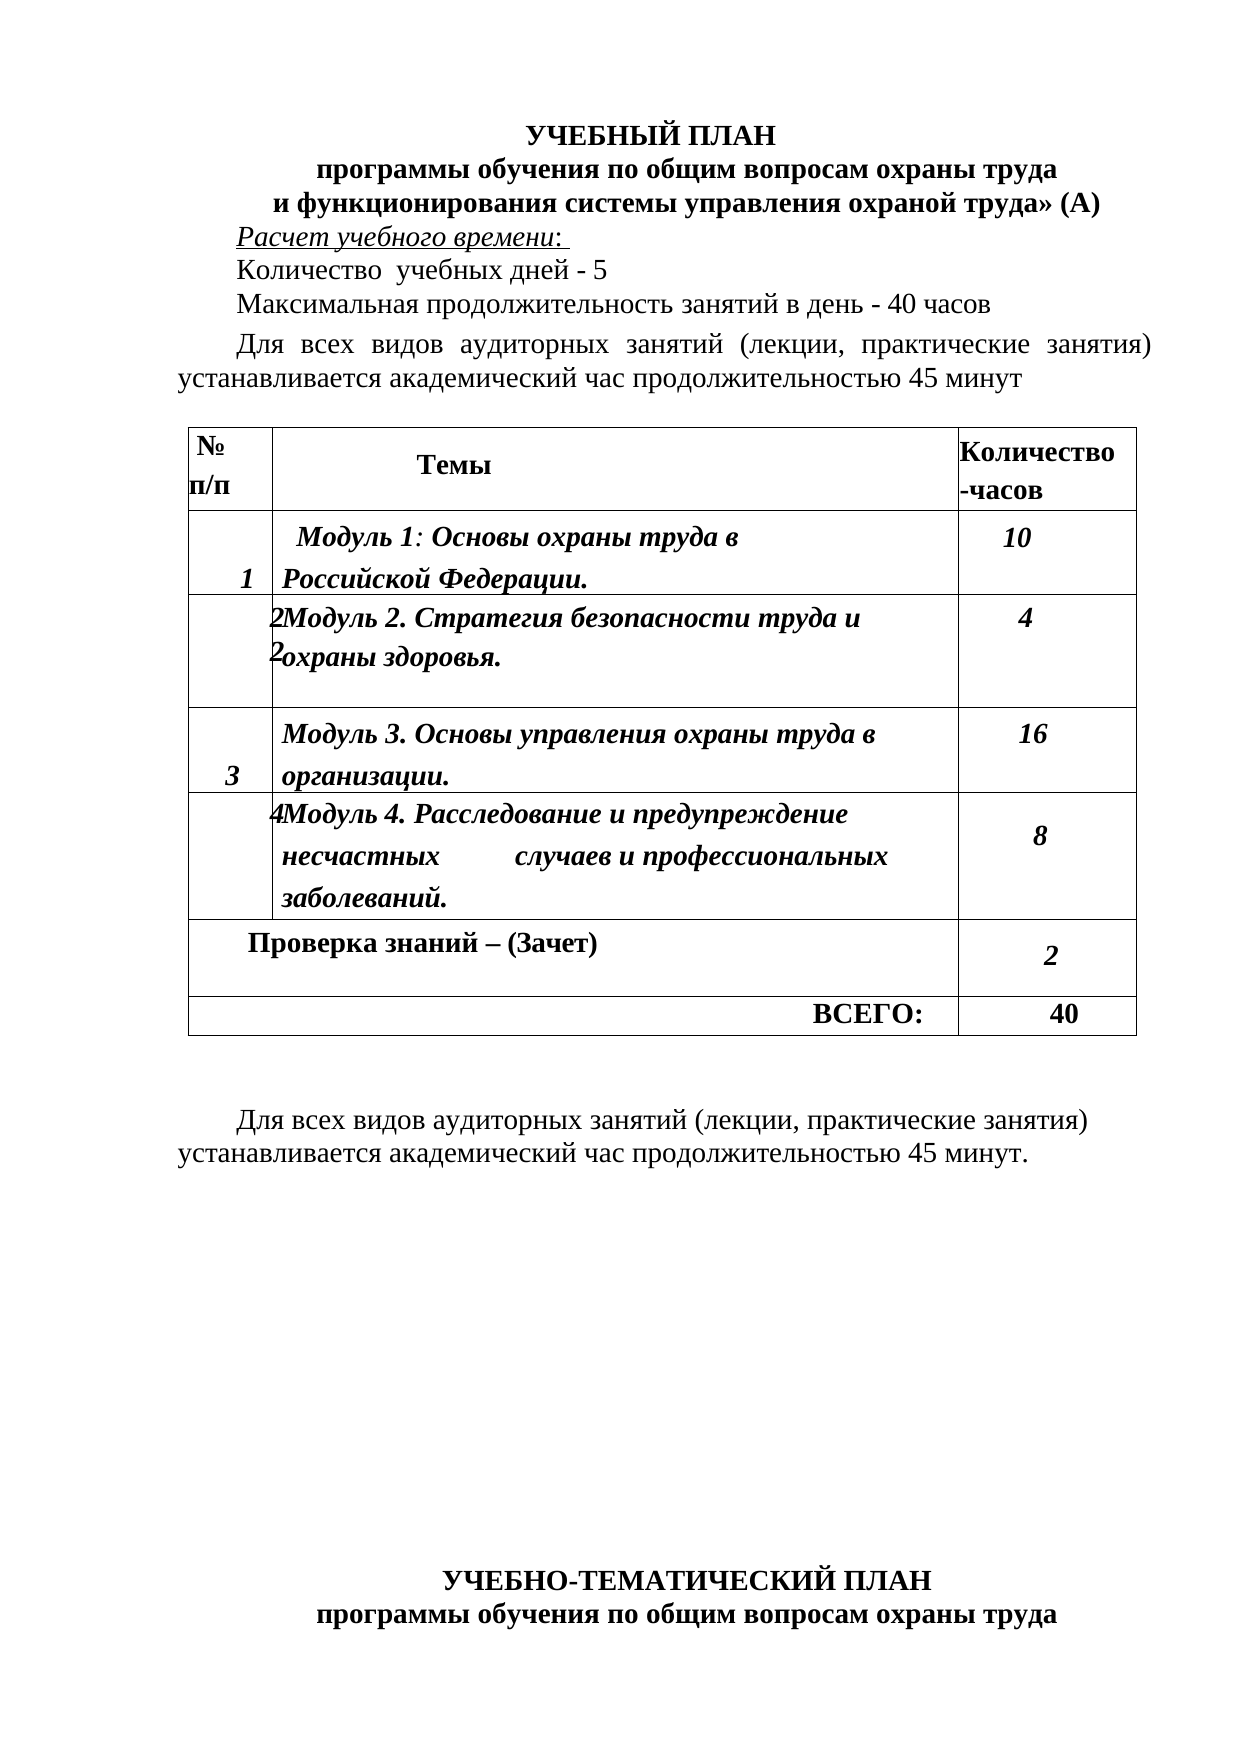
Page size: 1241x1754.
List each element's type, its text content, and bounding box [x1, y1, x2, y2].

table_header Количество-часов [959, 428, 1136, 510]
table_cell Проверка знаний – (Зачет) [189, 920, 958, 996]
table_header Темы [273, 428, 958, 510]
table_cell Модуль 1: Основы охраны труда в Российской Федерации. [273, 511, 958, 594]
table_cell 10 [959, 511, 1136, 594]
list программы обучения по общим вопросам охраны труда [177, 1596, 1137, 1630]
table_cell 3 [189, 708, 272, 792]
table_cell 40 [959, 997, 1136, 1035]
list УЧЕБНО-ТЕМАТИЧЕСКИЙ ПЛАН [236, 1563, 1137, 1596]
list УЧЕБНЫЙ ПЛАН [276, 118, 1152, 152]
text Для всех видов аудиторных занятий (лекции, практические занятия) устанавливается академический час продолжительностью 45 минут [177, 327, 1152, 394]
table_cell 2 [959, 920, 1136, 996]
text Для всех видов аудиторных занятий (лекции, практические занятия) устанавливается академический час продолжительностью 45 минут. [177, 1102, 1152, 1169]
table_cell ВСЕГО: [189, 997, 958, 1035]
table_cell 1 [189, 511, 272, 594]
table_cell 4 [959, 595, 1136, 707]
table_header № п/п [189, 428, 272, 510]
table_cell 22 [189, 595, 272, 707]
text Максимальная продолжительность занятий в день - 40 часов [177, 286, 1152, 319]
table_cell 4 [189, 793, 272, 919]
text Расчет учебного времени: [177, 219, 1137, 252]
text Количество учебных дней - 5 [177, 252, 1152, 286]
table_cell 8 [959, 793, 1136, 919]
table_cell Модуль 3. Основы управления охраны труда в организации. [273, 708, 958, 792]
list и функционирования системы управления охраной труда» (А) [177, 185, 1137, 219]
table_cell Модуль 4. Расследование и предупреждение несчастных случаев и профессиональных заболеваний. [273, 793, 958, 919]
table_cell 16 [959, 708, 1136, 792]
list программы обучения по общим вопросам охраны труда [177, 152, 1137, 185]
table_cell Модуль 2. Стратегия безопасности труда и охраны здоровья. [273, 595, 958, 707]
